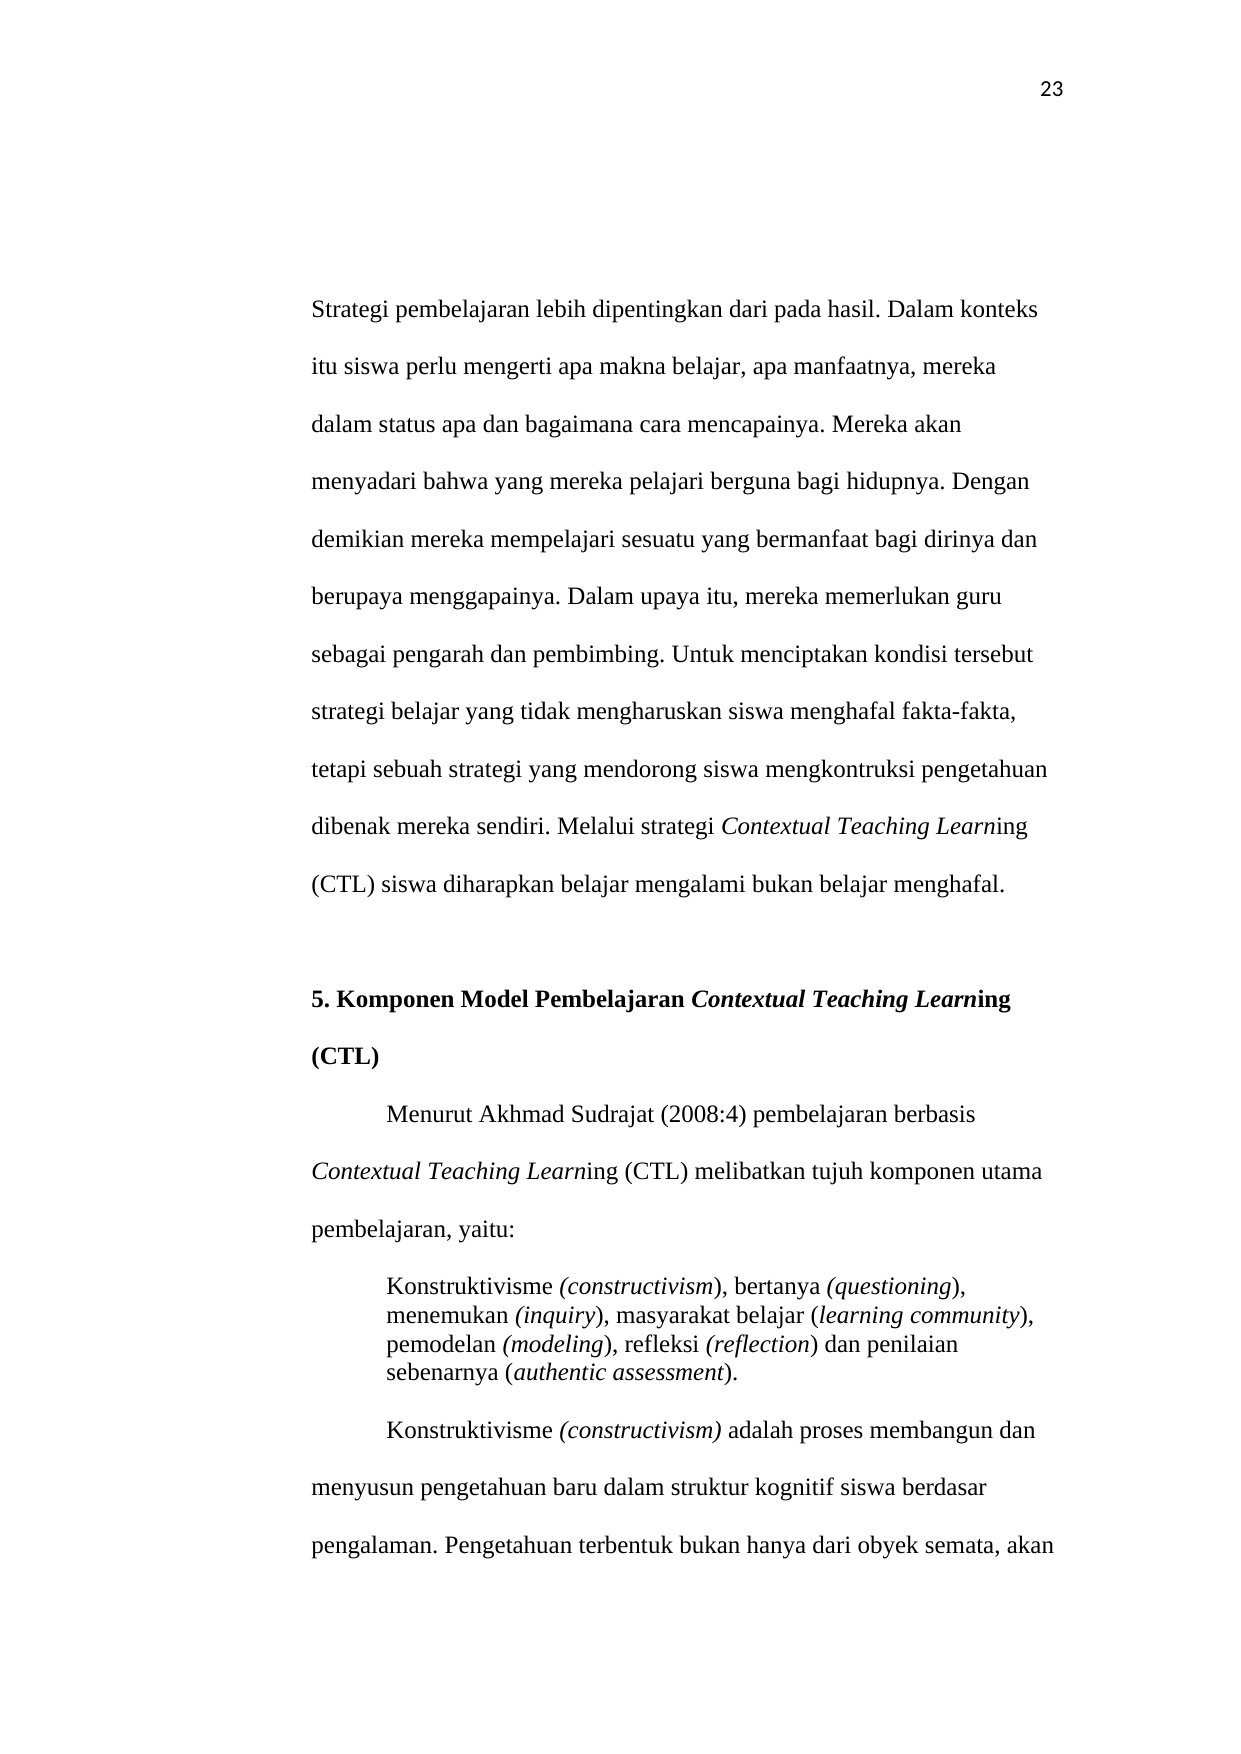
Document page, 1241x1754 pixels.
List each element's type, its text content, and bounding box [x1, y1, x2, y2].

text Menurut Akhmad Sudrajat (2008:4) pembelajaran berbasis Contextual Teaching Learning (CTL) melibatkan tujuh komponen utama pembelajaran, yaitu: [311, 1099, 1063, 1242]
text menemukan (inquiry), masyarakat belajar (learning community), pemodelan (modeling), refleksi (reflection) dan penilaian sebenarnya (authentic assessment). [386, 1300, 1063, 1386]
text Konstruktivisme (constructivism) adalah proses membangun dan menyusun pengetahuan baru dalam struktur kognitif siswa berdasar pengalaman. Pengetahuan terbentuk bukan hanya dari obyek semata, akan [311, 1415, 1063, 1559]
text Konstruktivisme (constructivism), bertanya (questioning), [386, 1271, 1063, 1300]
text Strategi pembelajaran lebih dipentingkan dari pada hasil. Dalam konteks itu siswa perlu mengerti apa makna belajar, apa manfaatnya, mereka dalam status apa dan bagaimana cara mencapainya. Mereka akan menyadari bahwa yang mereka pelajari berguna bagi hidupnya. Dengan demikian mereka mempelajari sesuatu yang bermanfaat bagi dirinya dan berupaya menggapainya. Dalam upaya itu, mereka memerlukan guru sebagai pengarah dan pembimbing. Untuk menciptakan kondisi tersebut strategi belajar yang tidak mengharuskan siswa menghafal fakta-fakta, tetapi sebuah strategi yang mendorong siswa mengkontruksi pengetahuan dibenak mereka sendiri. Melalui strategi Contextual Teaching Learning (CTL) siswa diharapkan belajar mengalami bukan belajar menghafal. [311, 294, 1063, 897]
text 5. Komponen Model Pembelajaran Contextual Teaching Learning (CTL) [311, 984, 1063, 1070]
